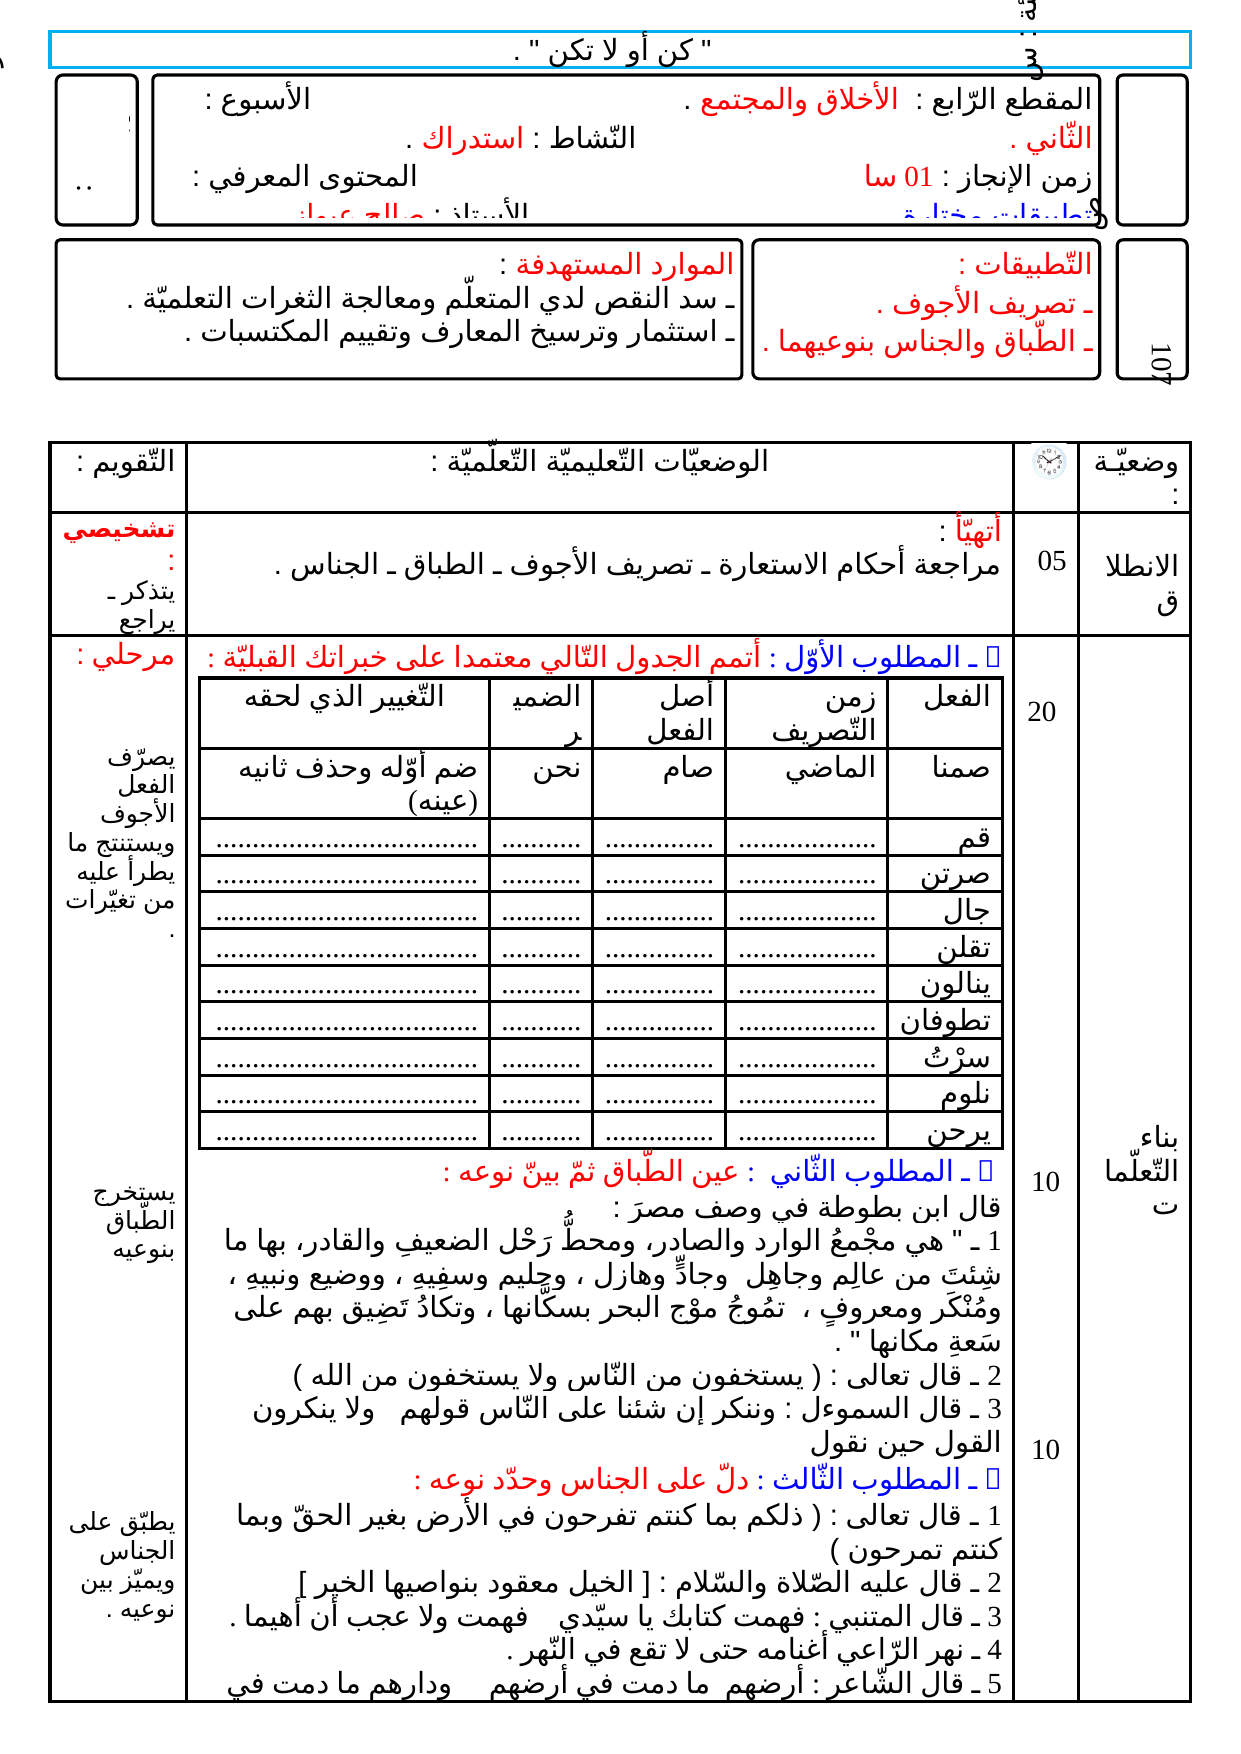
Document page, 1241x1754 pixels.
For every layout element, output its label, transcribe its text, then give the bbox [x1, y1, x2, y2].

table_cell 20 10 10 [1015, 637, 1077, 1699]
table_cell بناء التّعلّمات [1080, 637, 1189, 1699]
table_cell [52, 637, 185, 1699]
table_header وضعيّـة : [1080, 444, 1189, 511]
table_header التّقويم : [52, 444, 185, 511]
picture [1031, 443, 1067, 480]
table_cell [188, 637, 1012, 1699]
table_cell الانطلاق [1080, 514, 1189, 634]
table_header [1015, 444, 1077, 511]
table_cell " كن أو لا تكن " . [52, 33, 1189, 66]
table_header الوضعيّات التّعليميّة التّعلّميّة : [188, 444, 1012, 511]
table_cell تشخيصي : يتذكر ـ يراجع [52, 514, 185, 634]
table_cell أتهيّأ : مراجعة أحكام الاستعارة ـ تصريف الأجوف ـ الطباق ـ الجناس . [188, 514, 1012, 634]
table_cell 05 [1015, 514, 1077, 634]
